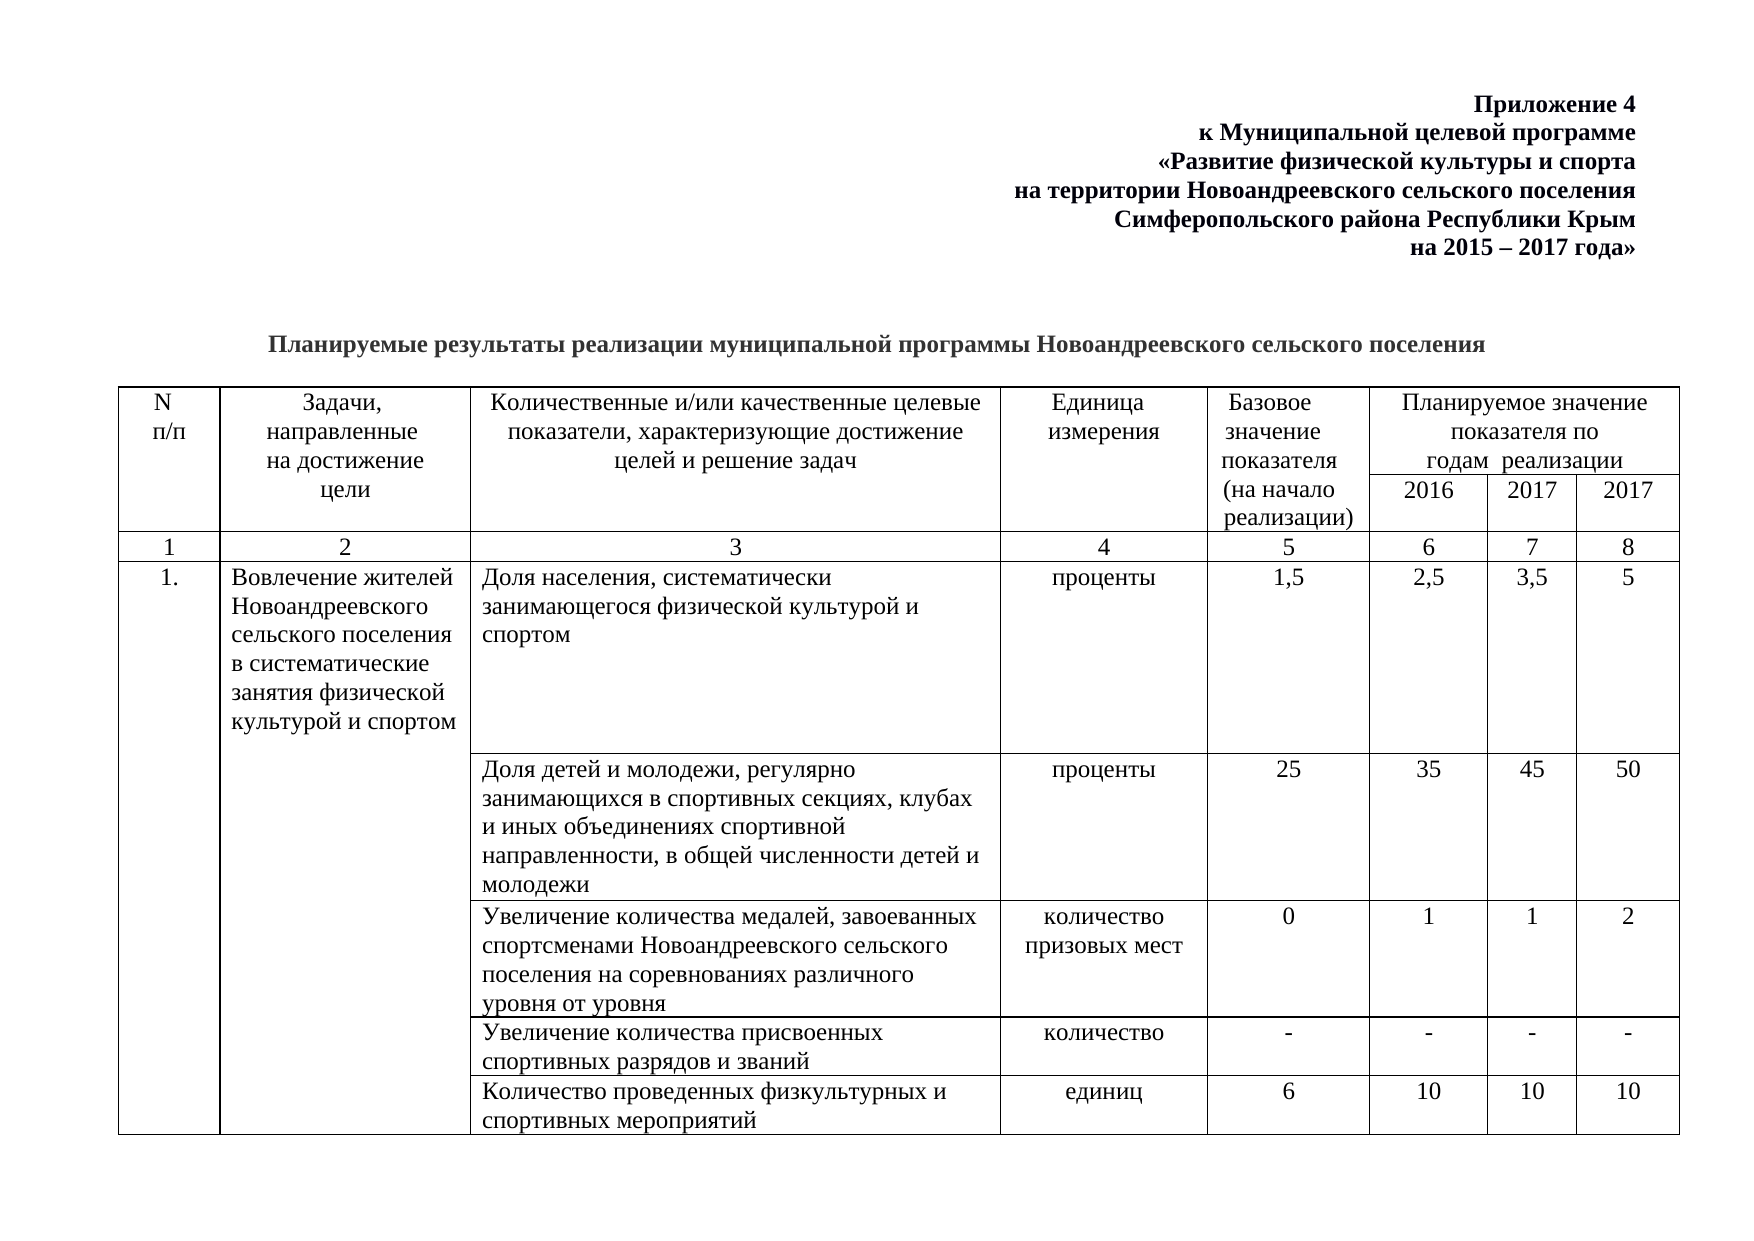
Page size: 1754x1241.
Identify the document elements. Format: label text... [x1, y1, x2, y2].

table_cell проценты [1001, 754, 1207, 900]
table_cell - [1577, 1018, 1679, 1075]
text на территории Новоандреевского сельского поселения [118, 175, 1636, 204]
table_header Планируемое значение показателя по годам реализации [1370, 388, 1679, 474]
table_cell Доля детей и молодежи, регулярно занимающихся в спортивных секциях, клубах и иных объединениях спортивной направленности, в общей численности детей и молодежи [471, 754, 1000, 900]
table_cell 5 [1208, 532, 1369, 561]
text Симферопольского района Республики Крым [118, 204, 1636, 232]
table_cell 3,5 [1488, 562, 1576, 753]
table_cell 1 [1370, 901, 1487, 1016]
table_cell проценты [1001, 562, 1207, 753]
table_cell - [1488, 1018, 1576, 1075]
table_cell 2 [1577, 901, 1679, 1016]
table_cell 35 [1370, 754, 1487, 900]
table_cell 2017 [1488, 475, 1576, 531]
table_cell 3 [471, 532, 1000, 561]
table_cell Вовлечение жителей Новоандреевского сельского поселения в систематические занятия физической культурой и спортом [221, 562, 470, 1133]
table_cell 1 [119, 532, 219, 561]
table_cell 50 [1577, 754, 1679, 900]
table_cell 4 [1001, 532, 1207, 561]
table_cell Доля населения, систематически занимающегося физической культурой и спортом [471, 562, 1000, 753]
table_cell - [1370, 1018, 1487, 1075]
table_cell Увеличение количества присвоенных спортивных разрядов и званий [471, 1018, 1000, 1075]
table_cell 2,5 [1370, 562, 1487, 753]
table_header Единица измерения [1001, 388, 1207, 531]
table_cell 5 [1577, 562, 1679, 753]
table_cell 10 [1488, 1076, 1576, 1133]
table_cell Количество проведенных физкультурных и спортивных мероприятий [471, 1076, 1000, 1133]
text Приложение 4 [118, 89, 1636, 117]
table_cell 7 [1488, 532, 1576, 561]
table_cell 2017 [1577, 475, 1679, 531]
text на 2015 – 2017 года» [118, 232, 1636, 261]
table_cell 10 [1577, 1076, 1679, 1133]
table_cell 10 [1370, 1076, 1487, 1133]
text к Муниципальной целевой программе [118, 117, 1636, 146]
table_cell 45 [1488, 754, 1576, 900]
table_cell 1,5 [1208, 562, 1369, 753]
table_cell 1 [1488, 901, 1576, 1016]
text Планируемые результаты реализации муниципальной программы Новоандреевского сельского поселения [118, 329, 1636, 358]
table_cell 25 [1208, 754, 1369, 900]
table_header N п/п [119, 388, 219, 531]
text «Развитие физической культуры и спорта [118, 146, 1636, 175]
table_header Базовое значение показателя (на начало реализации) [1208, 388, 1369, 531]
table_cell 2016 [1370, 475, 1487, 531]
table_cell - [1208, 1018, 1369, 1075]
table_cell 8 [1577, 532, 1679, 561]
table_cell единиц [1001, 1076, 1207, 1133]
table_cell Увеличение количества медалей, завоеванных спортсменами Новоандреевского сельского поселения на соревнованиях различного уровня от уровня [471, 901, 1000, 1016]
table_cell 0 [1208, 901, 1369, 1016]
table_cell 6 [1208, 1076, 1369, 1133]
table_cell количество призовых мест [1001, 901, 1207, 1016]
table_header Задачи, направленные на достижение цели [221, 388, 470, 531]
table_cell 2 [221, 532, 470, 561]
table_cell 6 [1370, 532, 1487, 561]
table_cell количество [1001, 1018, 1207, 1075]
table_header Количественные и/или качественные целевые показатели, характеризующие достижение целей и решение задач [471, 388, 1000, 531]
table_cell 1. [119, 562, 219, 1133]
